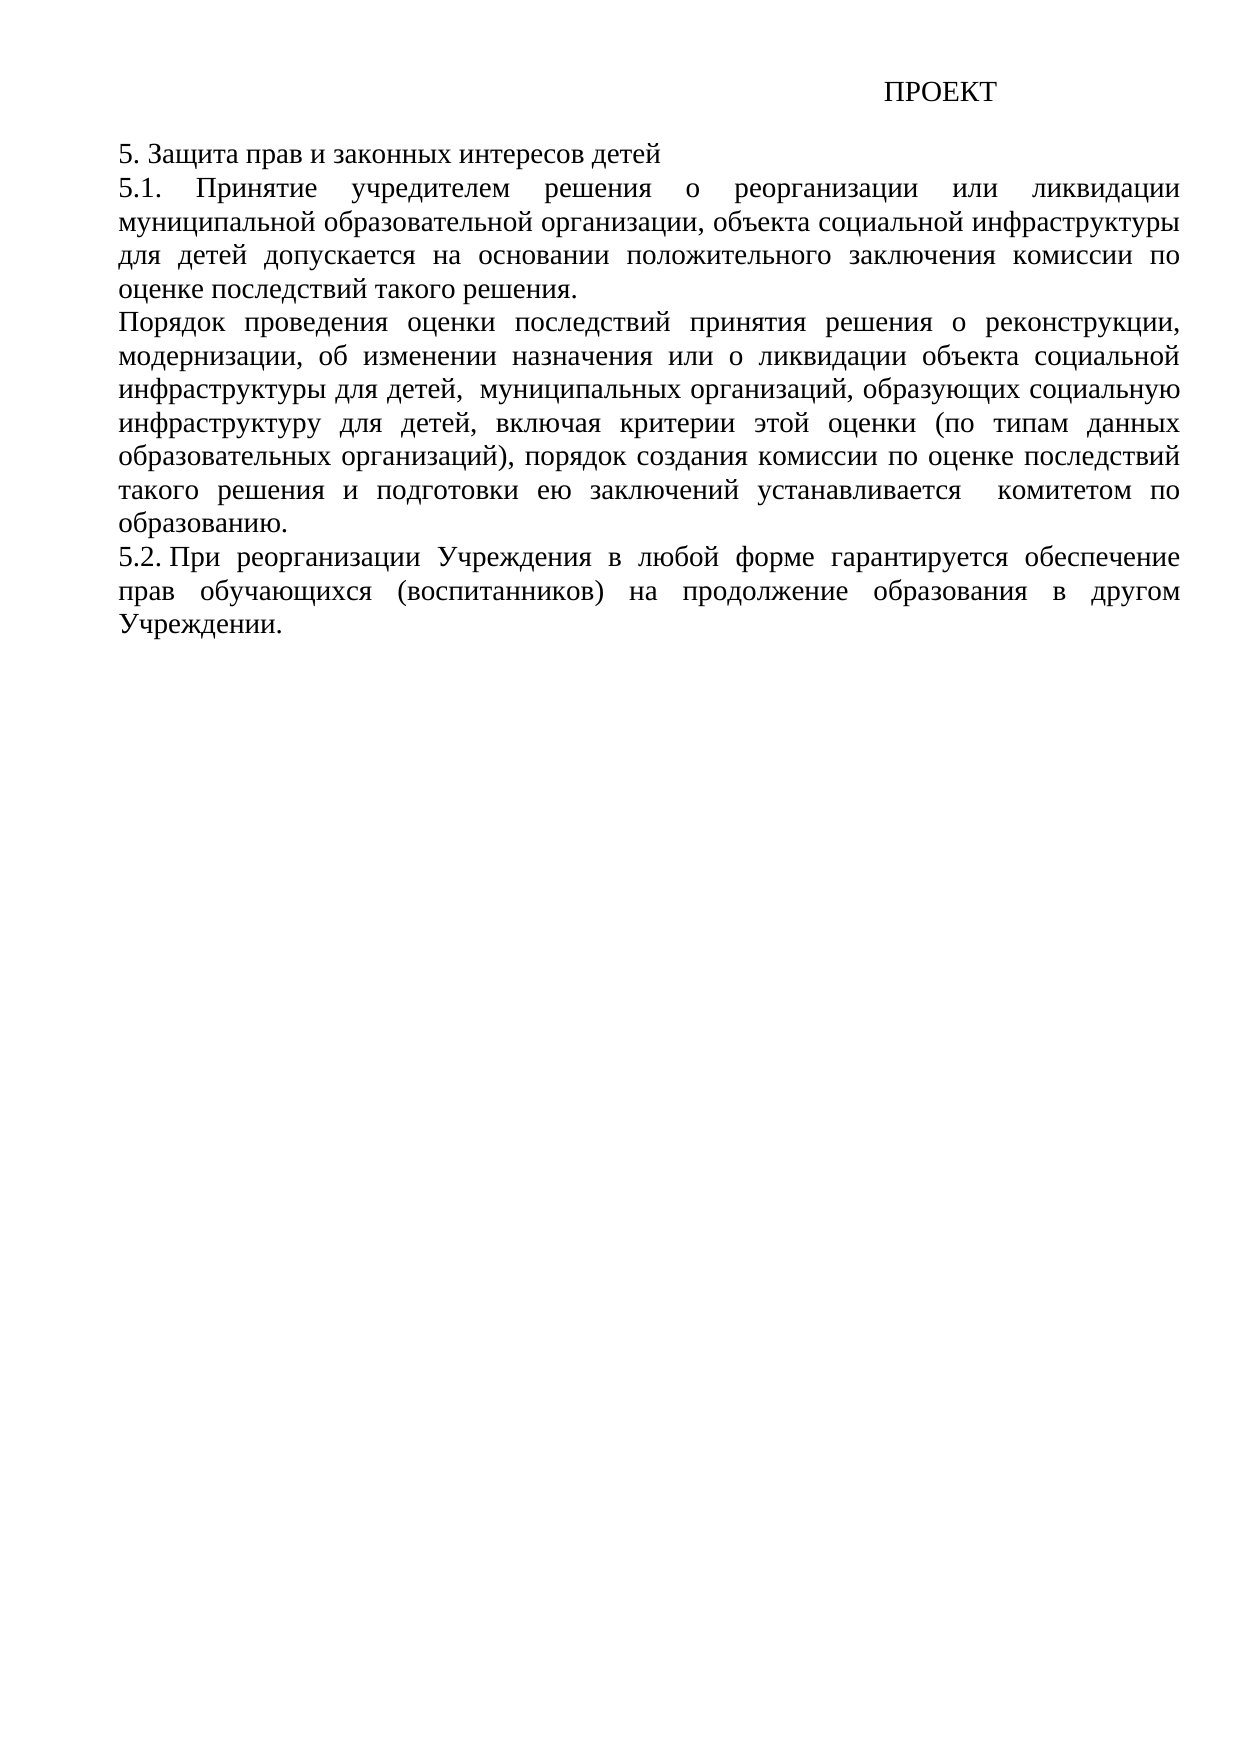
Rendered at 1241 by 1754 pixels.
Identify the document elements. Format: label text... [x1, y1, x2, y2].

text Порядок проведения оценки последствий принятия решения о реконструкции, модернизации, об изменении назначения или о ликвидации объекта социальной инфраструктуры для детей, муниципальных организаций, образующих социальную инфраструктуру для детей, включая критерии этой оценки (по типам данных образовательных организаций), порядок создания комиссии по оценке последствий такого решения и подготовки ею заключений устанавливается комитетом по образованию. [118, 304, 1181, 539]
text 5. Защита прав и законных интересов детей [118, 137, 1181, 170]
text 5.2. При реорганизации Учреждения в любой форме гарантируется обеспечение прав обучающихся (воспитанников) на продолжение образования в другом Учреждении. [118, 539, 1181, 640]
text 5.1. Принятие учредителем решения о реорганизации или ликвидации муниципальной образовательной организации, объекта социальной инфраструктуры для детей допускается на основании положительного заключения комиссии по оценке последствий такого решения. [118, 170, 1181, 304]
